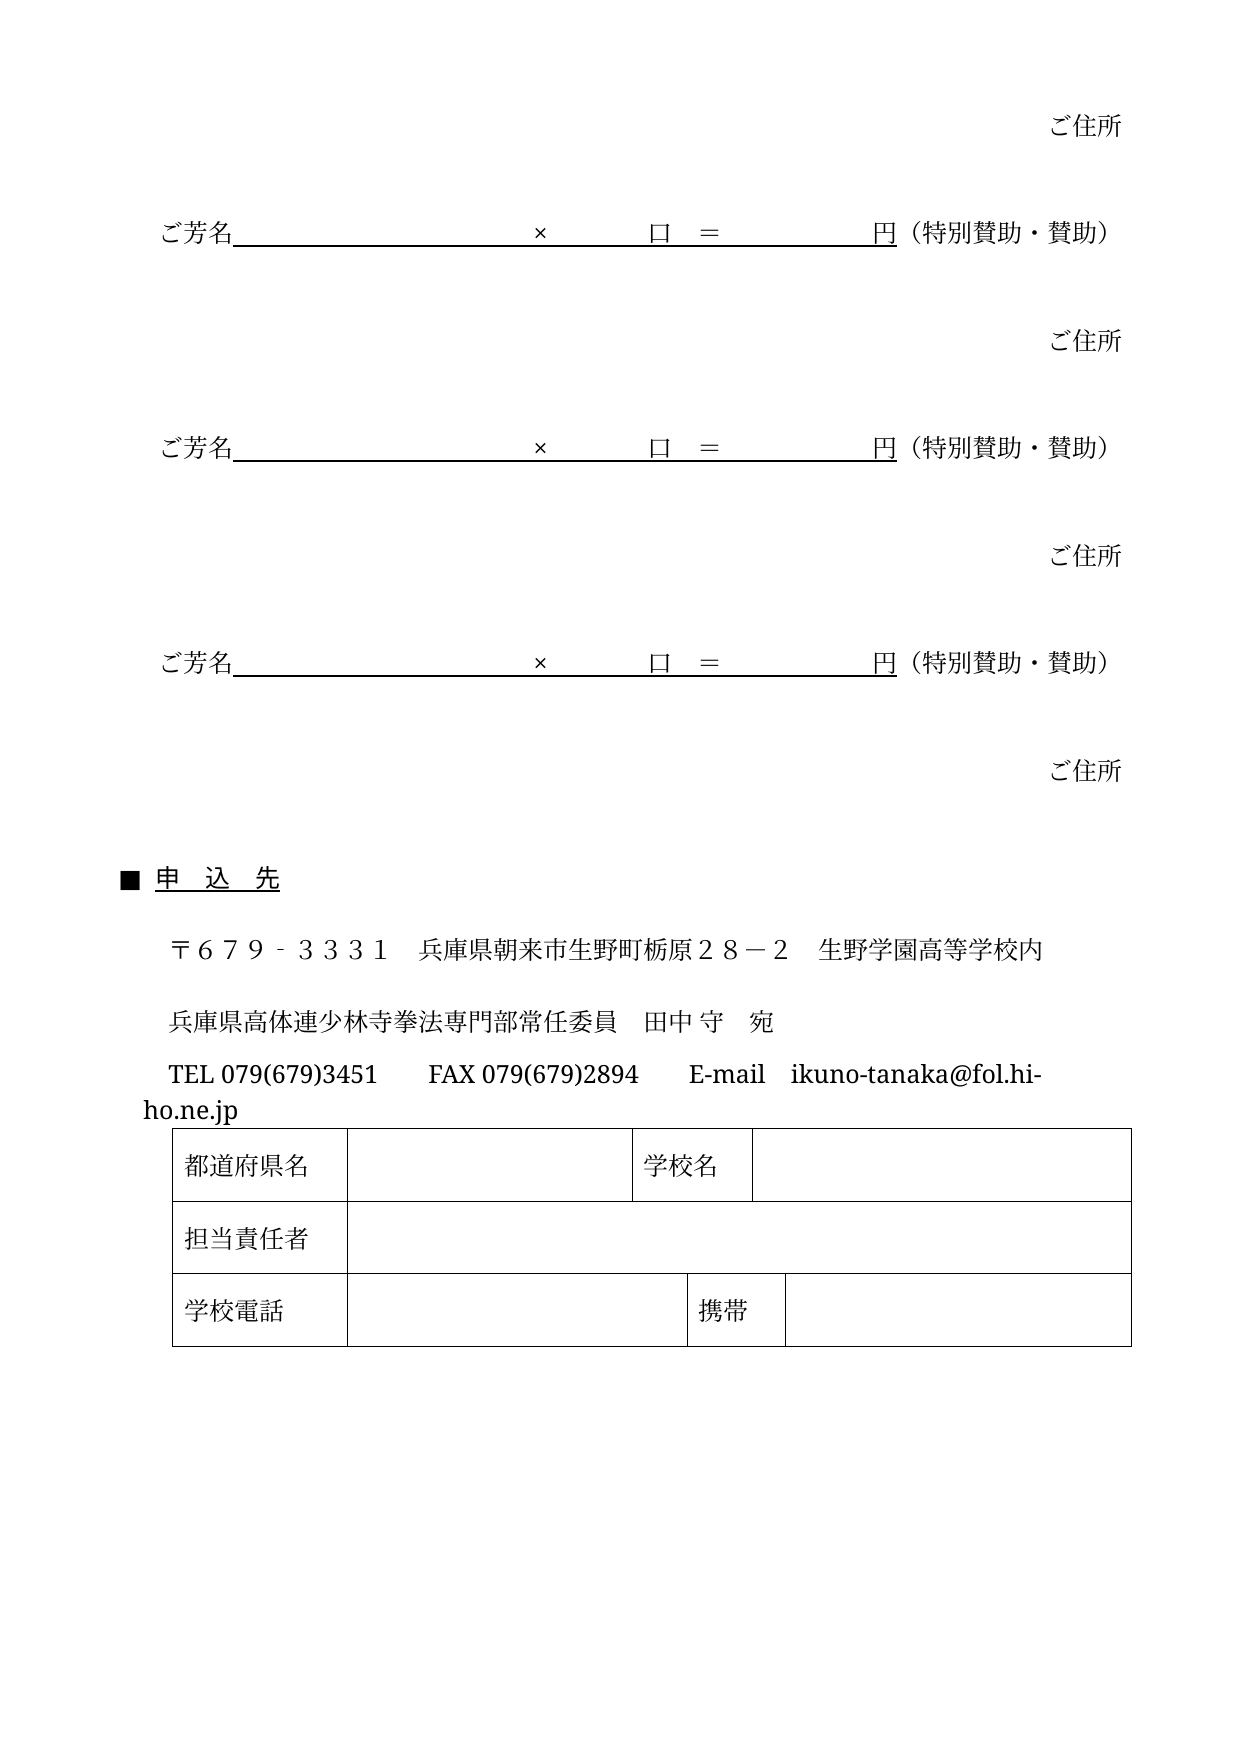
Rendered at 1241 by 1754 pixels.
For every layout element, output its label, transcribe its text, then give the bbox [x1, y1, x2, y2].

text ご住所 [118, 89, 1122, 160]
table_header [753, 1129, 1131, 1201]
text ■ 申 込 先 [118, 841, 1122, 913]
table_header 学校名 [633, 1129, 752, 1201]
table_header 都道府県名 [173, 1129, 347, 1201]
table_cell [348, 1274, 687, 1346]
text TEL 079(679)3451 FAX 079(679)2894 E-mail ikuno-tanaka@fol.hi-ho.ne.jp [118, 1056, 1122, 1128]
text ご芳名 × 口 ＝ 円（特別賛助・賛助） [118, 626, 1122, 698]
text ご住所 [118, 519, 1122, 590]
table_cell 担当責任者 [173, 1202, 347, 1273]
text ご芳名 × 口 ＝ 円（特別賛助・賛助） [118, 411, 1122, 483]
text 〒６７９‐３３３１ 兵庫県朝来市生野町栃原２８－２ 生野学園高等学校内 [118, 913, 1122, 984]
text ご芳名 × 口 ＝ 円（特別賛助・賛助） [118, 196, 1122, 268]
table_cell 学校電話 [173, 1274, 347, 1346]
table_cell [348, 1202, 1131, 1273]
text ご住所 [118, 734, 1122, 805]
table_cell 携帯 [688, 1274, 785, 1346]
text 兵庫県高体連少林寺拳法専門部常任委員 田中 守 宛 [118, 984, 1122, 1056]
table_header [348, 1129, 632, 1201]
text ご住所 [118, 304, 1122, 375]
table_cell [786, 1274, 1131, 1346]
